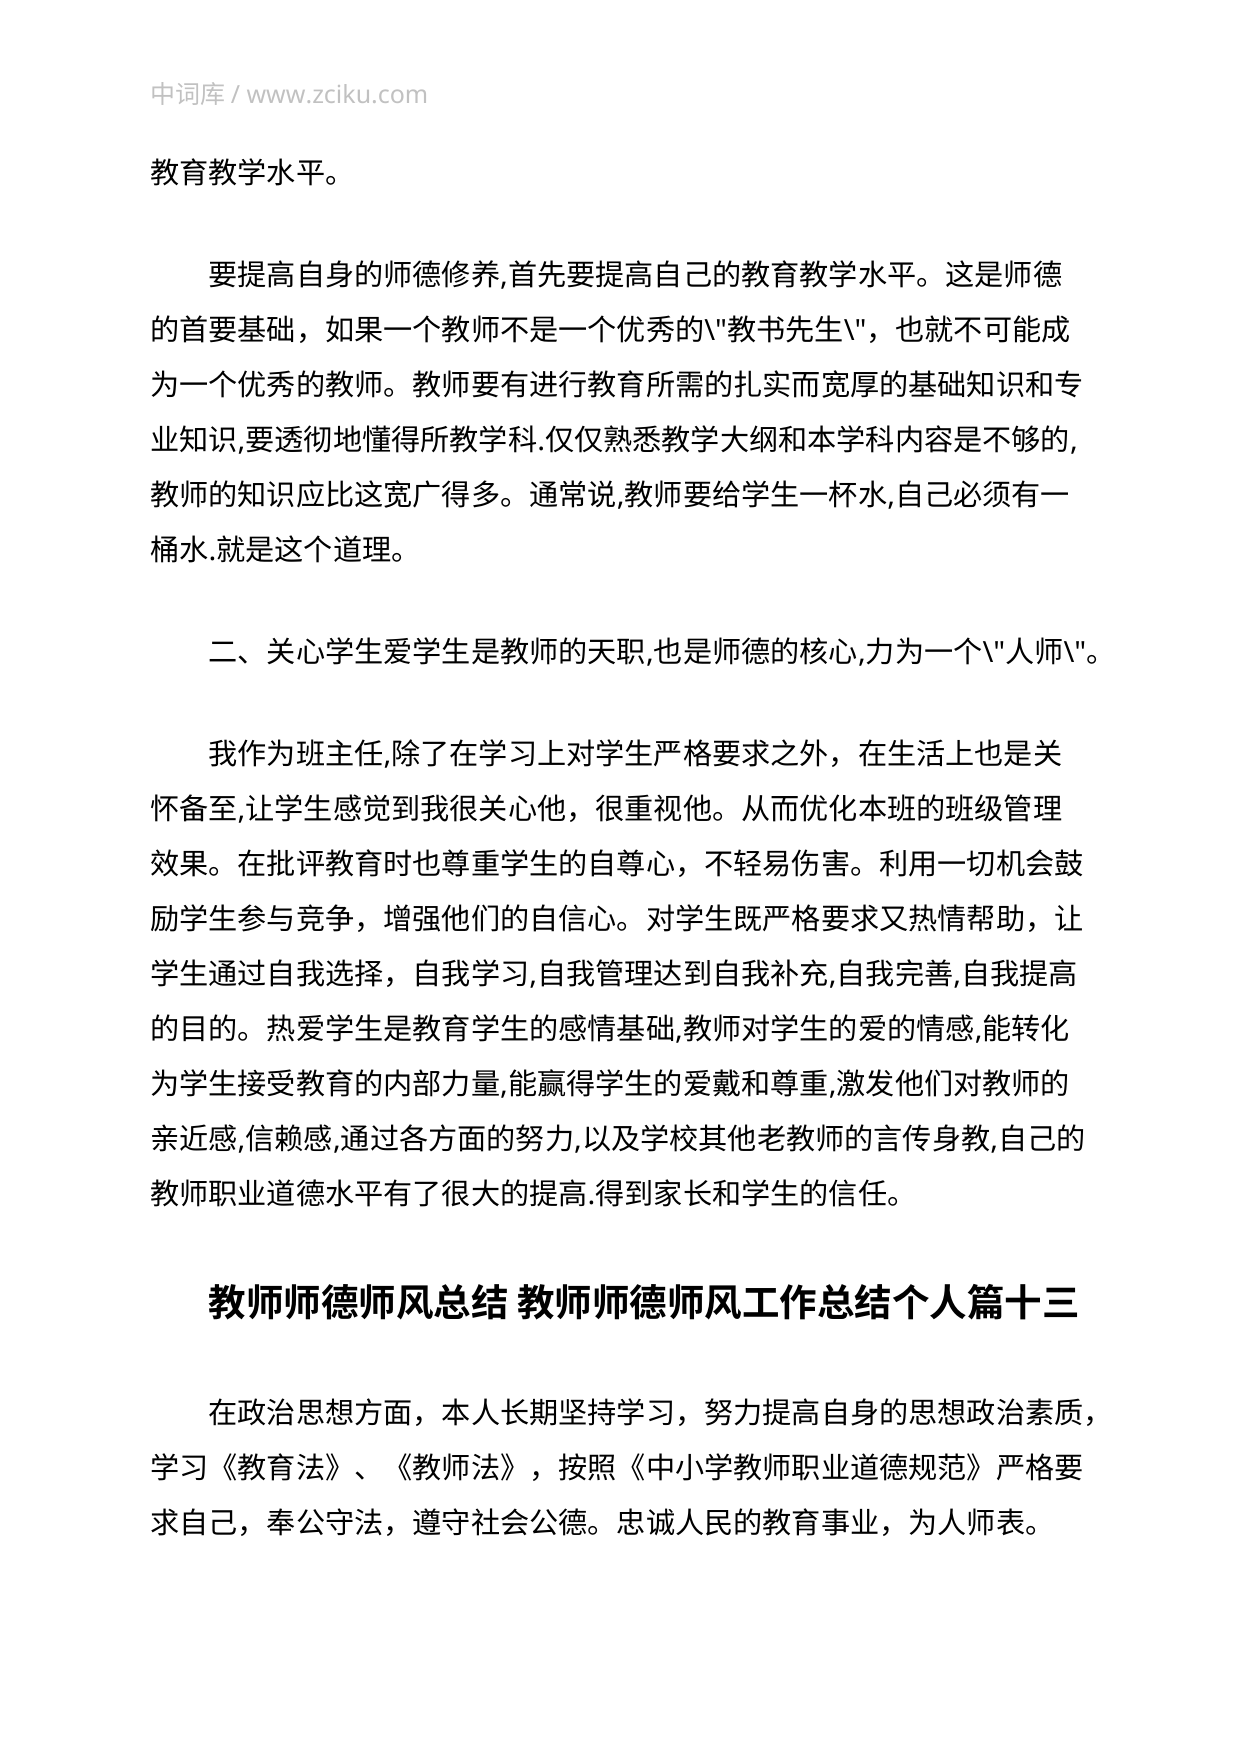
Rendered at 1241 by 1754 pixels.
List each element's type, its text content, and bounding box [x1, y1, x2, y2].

text 我作为班主任,除了在学习上对学生严格要求之外，在生活上也是关怀备至,让学生感觉到我很关心他，很重视他。从而优化本班的班级管理效果。在批评教育时也尊重学生的自尊心，不轻易伤害。利用一切机会鼓励学生参与竞争，增强他们的自信心。对学生既严格要求又热情帮助，让学生通过自我选择，自我学习,自我管理达到自我补充,自我完善,自我提高的目的。热爱学生是教育学生的感情基础,教师对学生的爱的情感,能转化为学生接受教育的内部力量,能赢得学生的爱戴和尊重,激发他们对教师的亲近感,信赖感,通过各方面的努力,以及学校其他老教师的言传身教,自己的教师职业道德水平有了很大的提高.得到家长和学生的信任。 [150, 731, 1090, 1213]
text 要提高自身的师德修养,首先要提高自己的教育教学水平。这是师德的首要基础，如果一个教师不是一个优秀的\"教书先生\"，也就不可能成为一个优秀的教师。教师要有进行教育所需的扎实而宽厚的基础知识和专业知识,要透彻地懂得所教学科.仅仅熟悉教学大纲和本学科内容是不够的,教师的知识应比这宽广得多。通常说,教师要给学生一杯水,自己必须有一桶水.就是这个道理。 [150, 252, 1090, 569]
text 教师师德师风总结 教师师德师风工作总结个人篇十三 [150, 1272, 1090, 1327]
text 二、关心学生爱学生是教师的天职,也是师德的核心,力为一个\"人师\"。 [150, 629, 1090, 671]
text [150, 150, 1090, 192]
text 在政治思想方面，本人长期坚持学习，努力提高自身的思想政治素质，学习《教育法》、《教师法》，按照《中小学教师职业道德规范》严格要求自己，奉公守法，遵守社会公德。忠诚人民的教育事业，为人师表。 [150, 1390, 1090, 1542]
